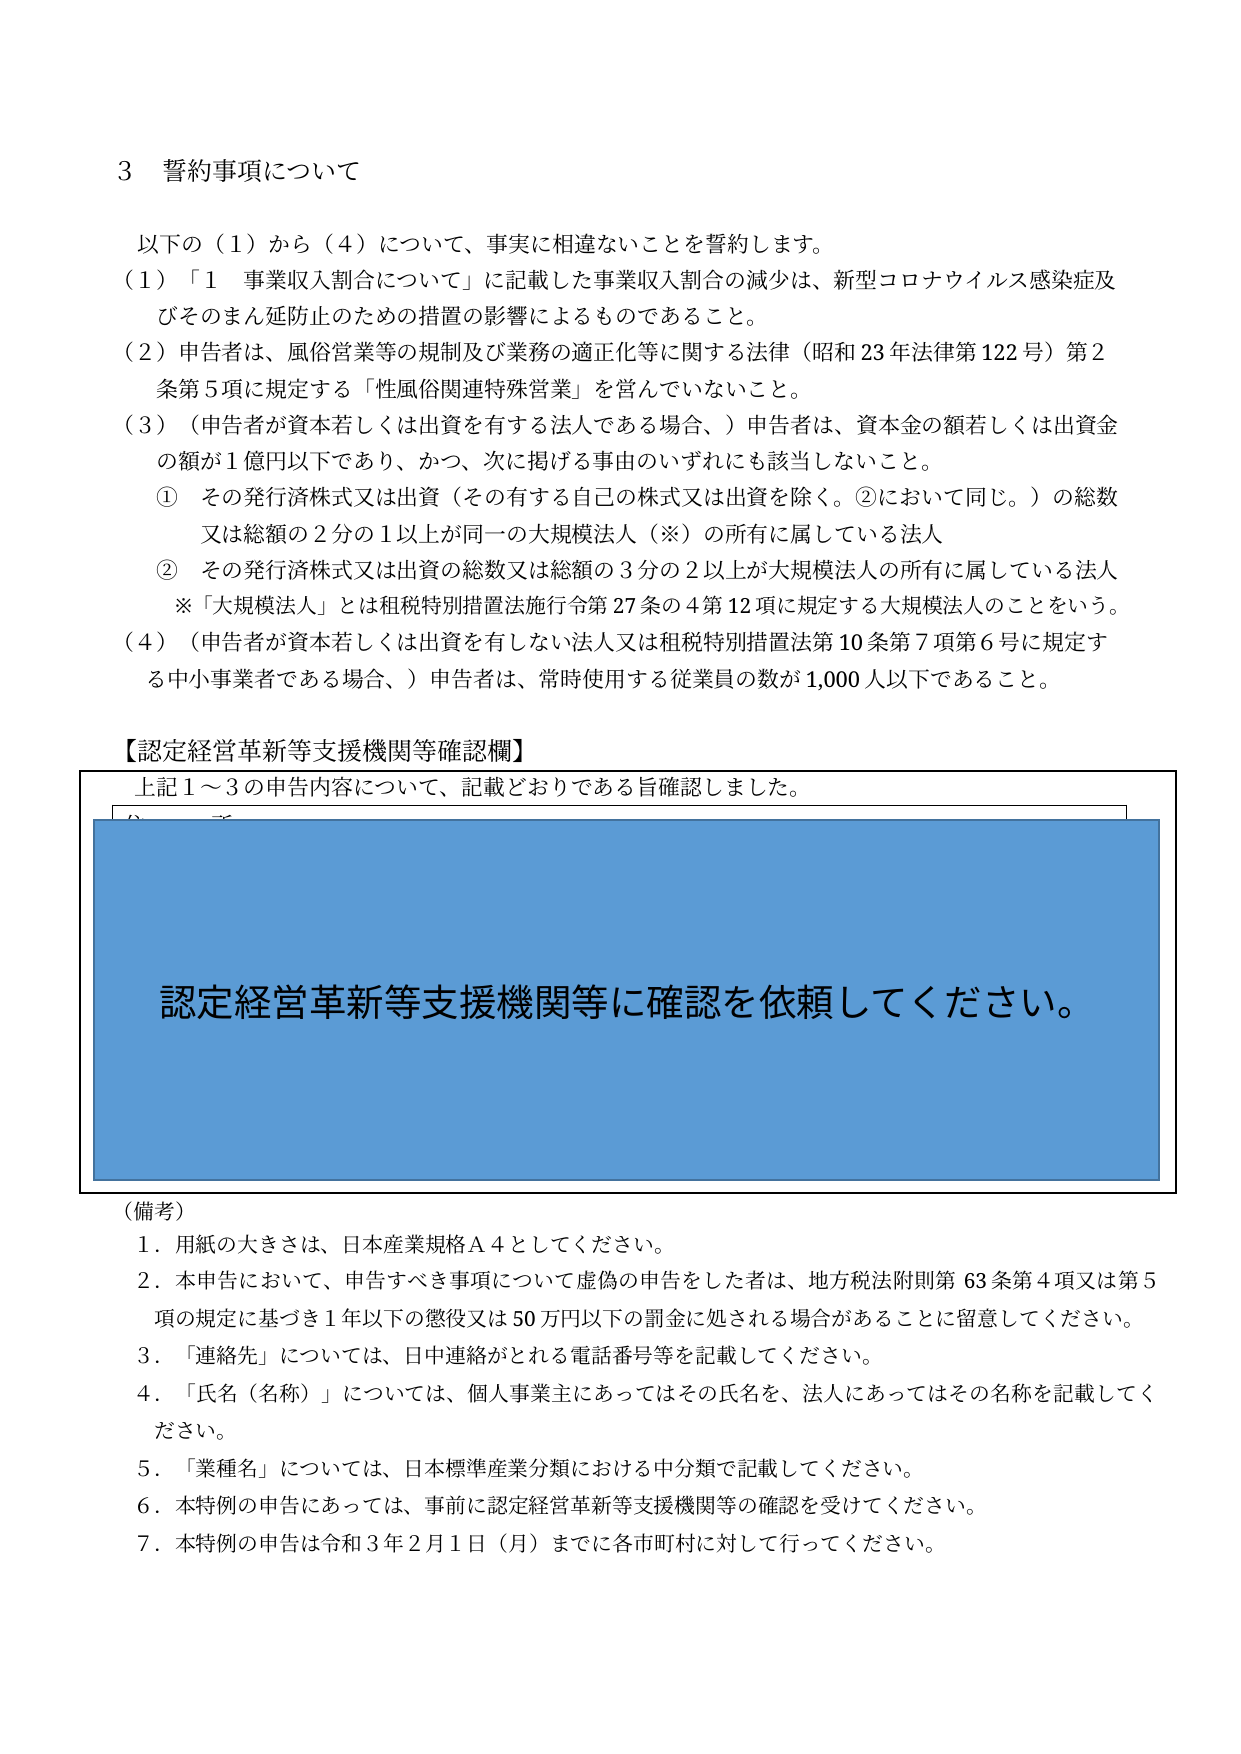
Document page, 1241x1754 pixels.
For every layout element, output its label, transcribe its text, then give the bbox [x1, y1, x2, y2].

text （４）（申告者が資本若しくは出資を有しない法人又は租税特別措置法第10条第７項第６号に規定する中小事業者である場合、）申告者は、常時使用する従業員の数が1,000人以下であること。 [112, 623, 1128, 696]
text 【認定経営革新等支援機関等確認欄】 [112, 732, 1128, 768]
text ① その発行済株式又は出資（その有する自己の株式又は出資を除く。②において同じ。）の総数又は総額の２分の１以上が同一の大規模法人（※）の所有に属している法人 [112, 478, 1128, 551]
text （３）（申告者が資本若しくは出資を有する法人である場合、）申告者は、資本金の額若しくは出資金の額が１億円以下であり、かつ、次に掲げる事由のいずれにも該当しないこと。 [112, 406, 1128, 478]
text ５．「業種名」については、日本標準産業分類における中分類で記載してください。 [133, 1446, 1161, 1484]
text ３ 誓約事項について [112, 152, 1128, 188]
text ２．本申告において、申告すべき事項について虚偽の申告をした者は、地方税法附則第63条第４項又は第５項の規定に基づき１年以下の懲役又は50万円以下の罰金に処される場合があることに留意してください。 [133, 1259, 1161, 1334]
text （備考） [112, 1194, 1128, 1229]
table_header 住 所 名 称 代表者役職 代表者氏名 ㊞ [113, 806, 1126, 819]
text （２）申告者は、風俗営業等の規制及び業務の適正化等に関する法律（昭和23年法律第122号）第２条第５項に規定する「性風俗関連特殊営業」を営んでいないこと。 [112, 333, 1128, 406]
text ② その発行済株式又は出資の総数又は総額の３分の２以上が大規模法人の所有に属している法人 [112, 551, 1128, 587]
text 以下の（１）から（４）について、事実に相違ないことを誓約します。 [112, 224, 1128, 261]
text ６．本特例の申告にあっては、事前に認定経営革新等支援機関等の確認を受けてください。 [133, 1484, 1161, 1521]
text ３．「連絡先」については、日中連絡がとれる電話番号等を記載してください。 [133, 1334, 1161, 1371]
text ７．本特例の申告は令和３年２月１日（月）までに各市町村に対して行ってください。 [133, 1521, 1161, 1559]
text 上記１～３の申告内容について、記載どおりである旨確認しました。 [112, 772, 1128, 804]
text （１）「１ 事業収入割合について」に記載した事業収入割合の減少は、新型コロナウイルス感染症及びそのまん延防止のための措置の影響によるものであること。 [112, 261, 1128, 333]
text １．用紙の大きさは、日本産業規格Ａ４としてください。 [112, 1229, 1161, 1259]
text ※「大規模法人」とは租税特別措置法施行令第27条の４第12項に規定する大規模法人のことをいう。 [175, 587, 1128, 623]
text ４．「氏名（名称）」については、個人事業主にあってはその氏名を、法人にあってはその名称を記載してください。 [133, 1371, 1161, 1446]
